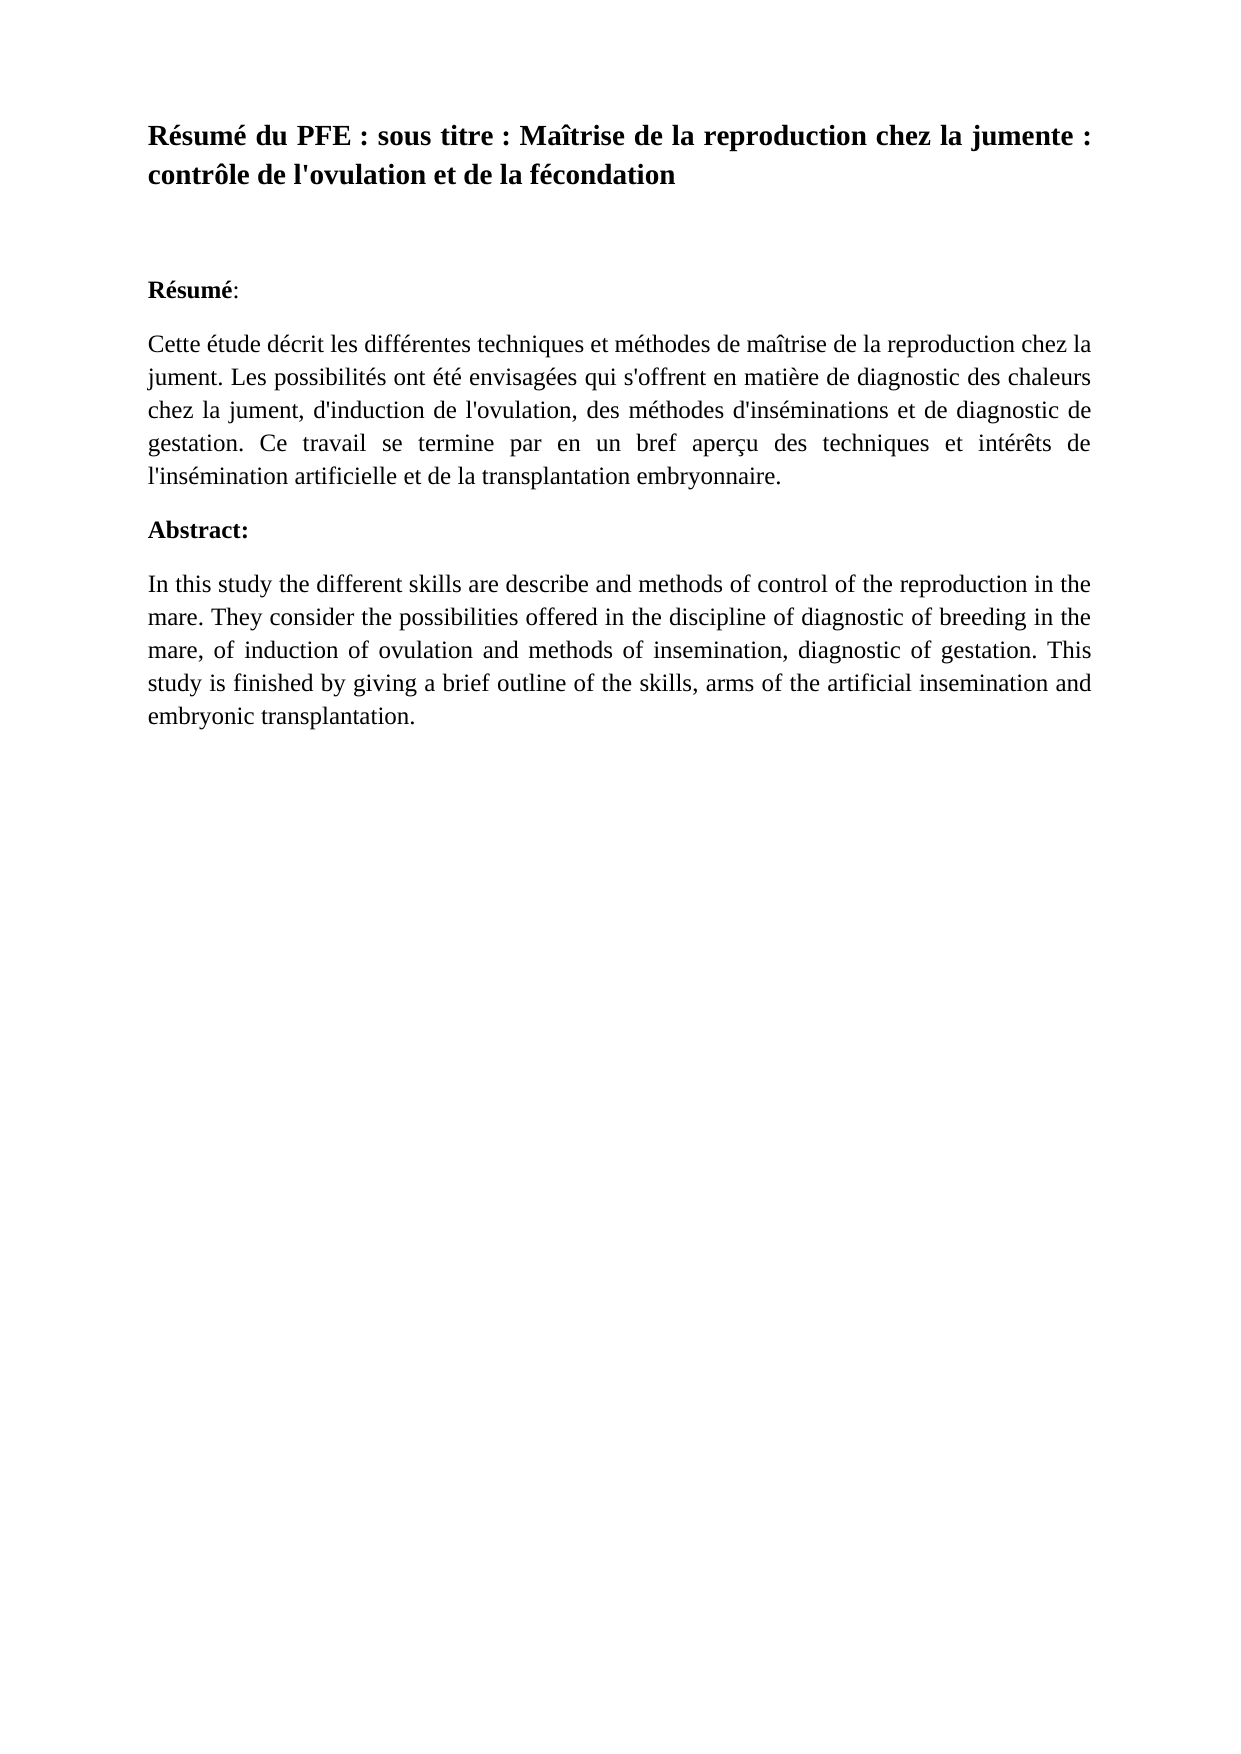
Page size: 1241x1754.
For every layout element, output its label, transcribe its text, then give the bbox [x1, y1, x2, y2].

text Abstract: [148, 515, 1093, 544]
text Cette étude décrit les différentes techniques et méthodes de maîtrise de la reproduction chez la jument. Les possibilités ont été envisagées qui s'offrent en matière de diagnostic des chaleurs chez la jument, d'induction de l'ovulation, des méthodes d'inséminations et de diagnostic de gestation. Ce travail se termine par en un bref aperçu des techniques et intérêts de l'insémination artificielle et de la transplantation embryonnaire. [148, 329, 1093, 490]
text In this study the different skills are describe and methods of control of the reproduction in the mare. They consider the possibilities offered in the discipline of diagnostic of breeding in the mare, of induction of ovulation and methods of insemination, diagnostic of gestation. This study is finished by giving a brief outline of the skills, arms of the artificial insemination and embryonic transplantation. [148, 569, 1093, 730]
text Résumé du PFE : sous titre : Maîtrise de la reproduction chez la jumente : contrôle de l'ovulation et de la fécondation [148, 118, 1093, 190]
text Résumé: [148, 276, 1093, 304]
